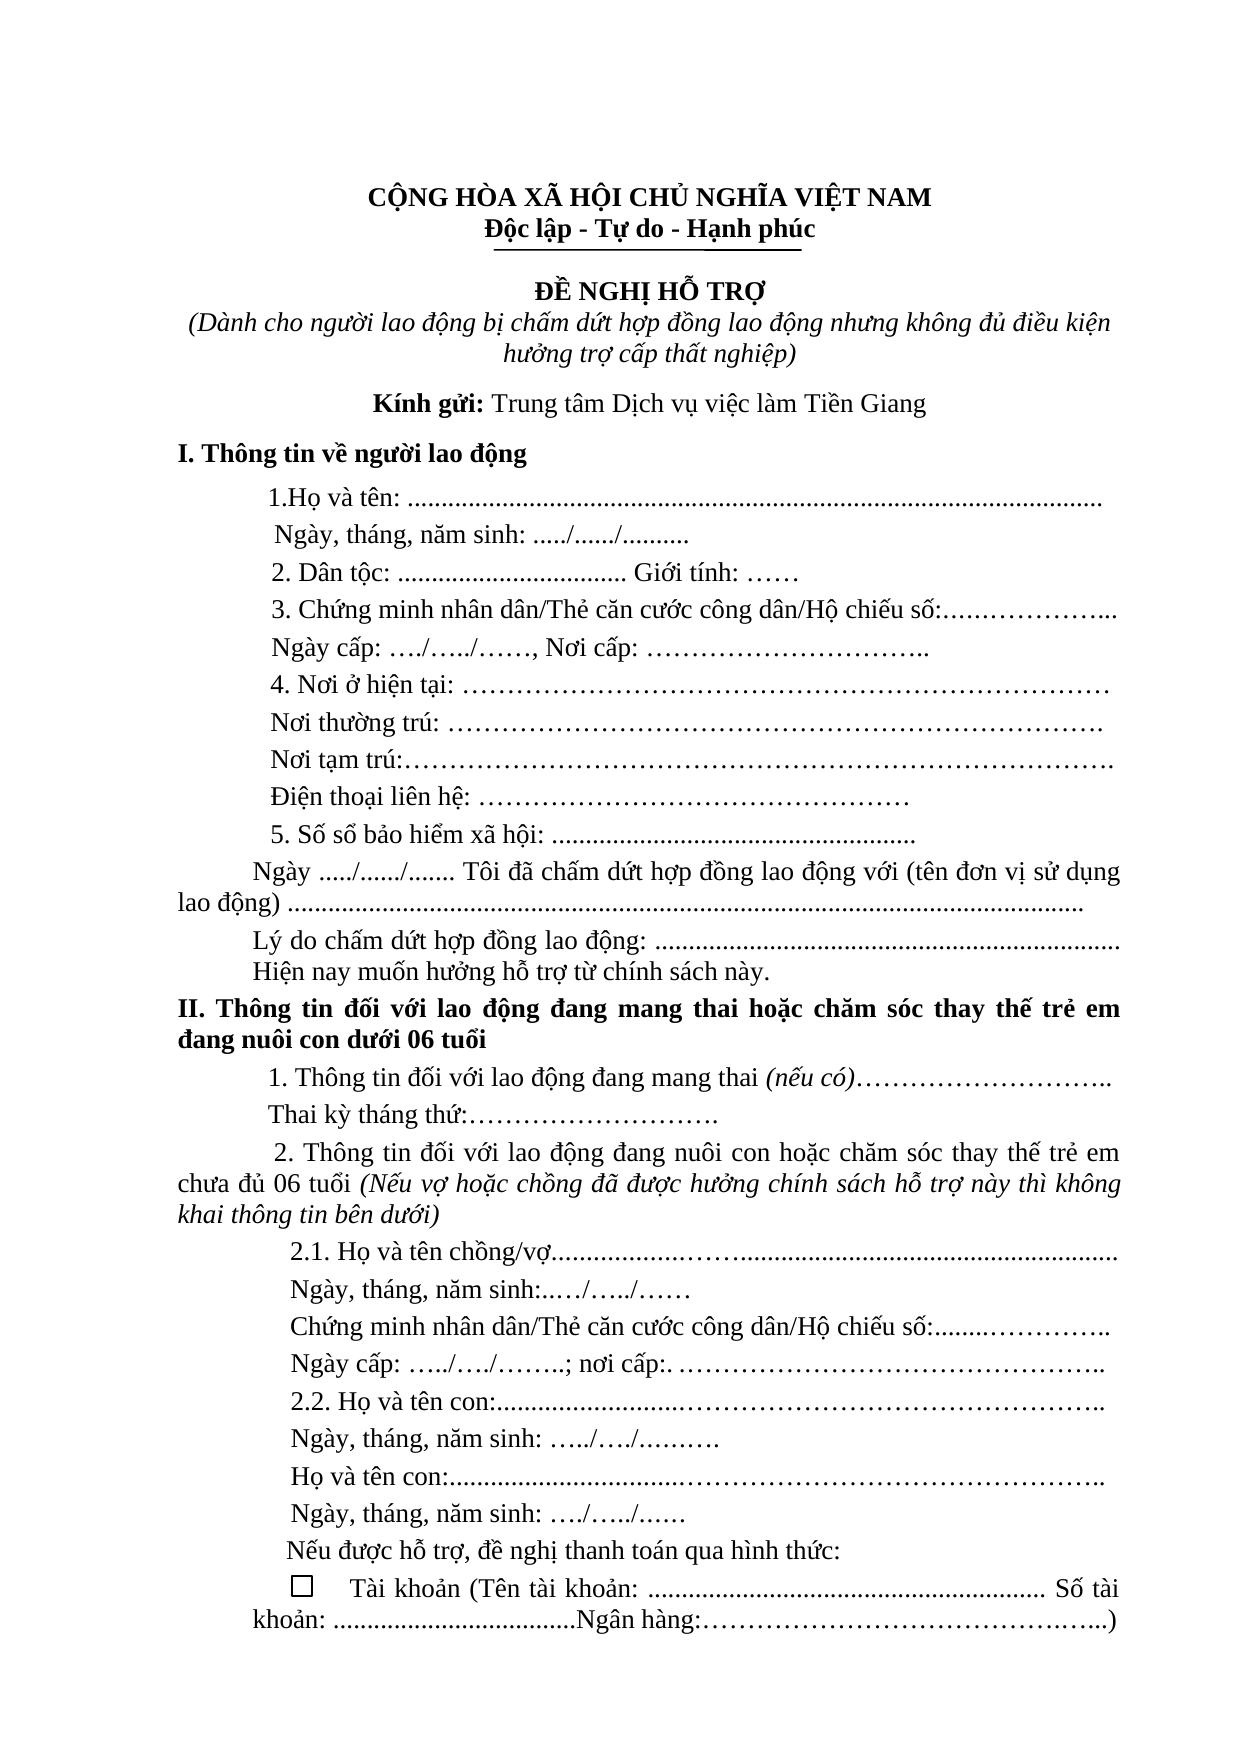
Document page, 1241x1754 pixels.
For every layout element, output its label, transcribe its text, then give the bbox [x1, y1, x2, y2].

text 2.2. Họ và tên con: ……………………………………….. [177, 1385, 1122, 1416]
text Thai kỳ tháng thứ:………………………. [177, 1098, 1122, 1129]
text Ngày, tháng, năm sinh: ...../....../.......... [267, 519, 1122, 550]
text CỘNG HÒA XÃ HỘI CHỦ NGHĨA VIỆT NAM [177, 181, 1122, 212]
text 2. Thông tin đối với lao động đang nuôi con hoặc chăm sóc thay thế trẻ em chưa đủ 06 tuổi (Nếu vợ hoặc chồng đã được hưởng chính sách hỗ trợ này thì không khai thông tin bên dưới) [177, 1136, 1122, 1229]
text Lý do chấm dứt hợp đồng lao động: ..................................................................... Hiện nay muốn hưởng hỗ trợ từ chính sách này. [252, 924, 1122, 986]
text Nơi tạm trú:……………………………………………………………………. [177, 743, 1122, 774]
text Nơi thường trú: ………………………………………………………………. [177, 706, 1122, 737]
text Ngày cấp: …./…../……, Nơi cấp: ………………………….. [177, 631, 1122, 662]
text Ngày, tháng, năm sinh:..…/…../…… [177, 1273, 1122, 1304]
text Điện thoại liên hệ: ………………………………………… [177, 780, 1122, 812]
text Độc lập - Tự do - Hạnh phúc [177, 212, 1122, 243]
text 4. Nơi ở hiện tại: ……………………………………………………………… [177, 668, 1122, 699]
text Tài khoản (Tên tài khoản: ........................................................... Số tài khoản: ....................................Ngân hàng:………………………………….…...) [252, 1572, 1122, 1634]
text 3. Chứng minh nhân dân/Thẻ căn cước công dân/Hộ chiếu số: …………... [177, 593, 1122, 624]
text II. Thông tin đối với lao động đang mang thai hoặc chăm sóc thay thế trẻ em đang nuôi con dưới 06 tuổi [177, 992, 1122, 1054]
text Ngày, tháng, năm sinh: …./…../ [177, 1497, 1122, 1528]
text 1. Thông tin đối với lao động đang mang thai (nếu có)……………………….. [177, 1061, 1122, 1092]
text Chứng minh nhân dân/Thẻ căn cước công dân/Hộ chiếu số: ………….. [177, 1310, 1122, 1341]
text 1.Họ và tên: ....................................................................................................... [267, 481, 1122, 512]
text Nếu được hỗ trợ, đề nghị thanh toán qua hình thức: [252, 1534, 1122, 1566]
text ĐỀ NGHỊ HỖ TRỢ [177, 275, 1122, 306]
text I. Thông tin về người lao động [194, 438, 1122, 469]
text Ngày cấp: …../…./……..; nơi cấp: ……………………………………….. [177, 1347, 1122, 1379]
text Ngày, tháng, năm sinh: …../…./ …. [177, 1422, 1122, 1453]
text 2.1. Họ và tên chồng/vợ ……........................................................ [177, 1235, 1122, 1266]
text Kính gửi: Trung tâm Dịch vụ việc làm Tiền Giang [177, 387, 1122, 418]
text Ngày ...../....../....... Tôi đã chấm dứt hợp đồng lao động với (tên đơn vị sử dụng lao động) ...................................................................................................................... [177, 855, 1122, 917]
text 2. Dân tộc: .................................. Giới tính: …… [177, 556, 1122, 587]
text Họ và tên con: ……………………………………….. [177, 1460, 1122, 1491]
text 5. Số sổ bảo hiểm xã hội: ...................................................... [177, 818, 1122, 849]
text (Dành cho người lao động bị chấm dứt hợp đồng lao động nhưng không đủ điều kiện hưởng trợ cấp thất nghiệp) [177, 306, 1122, 368]
